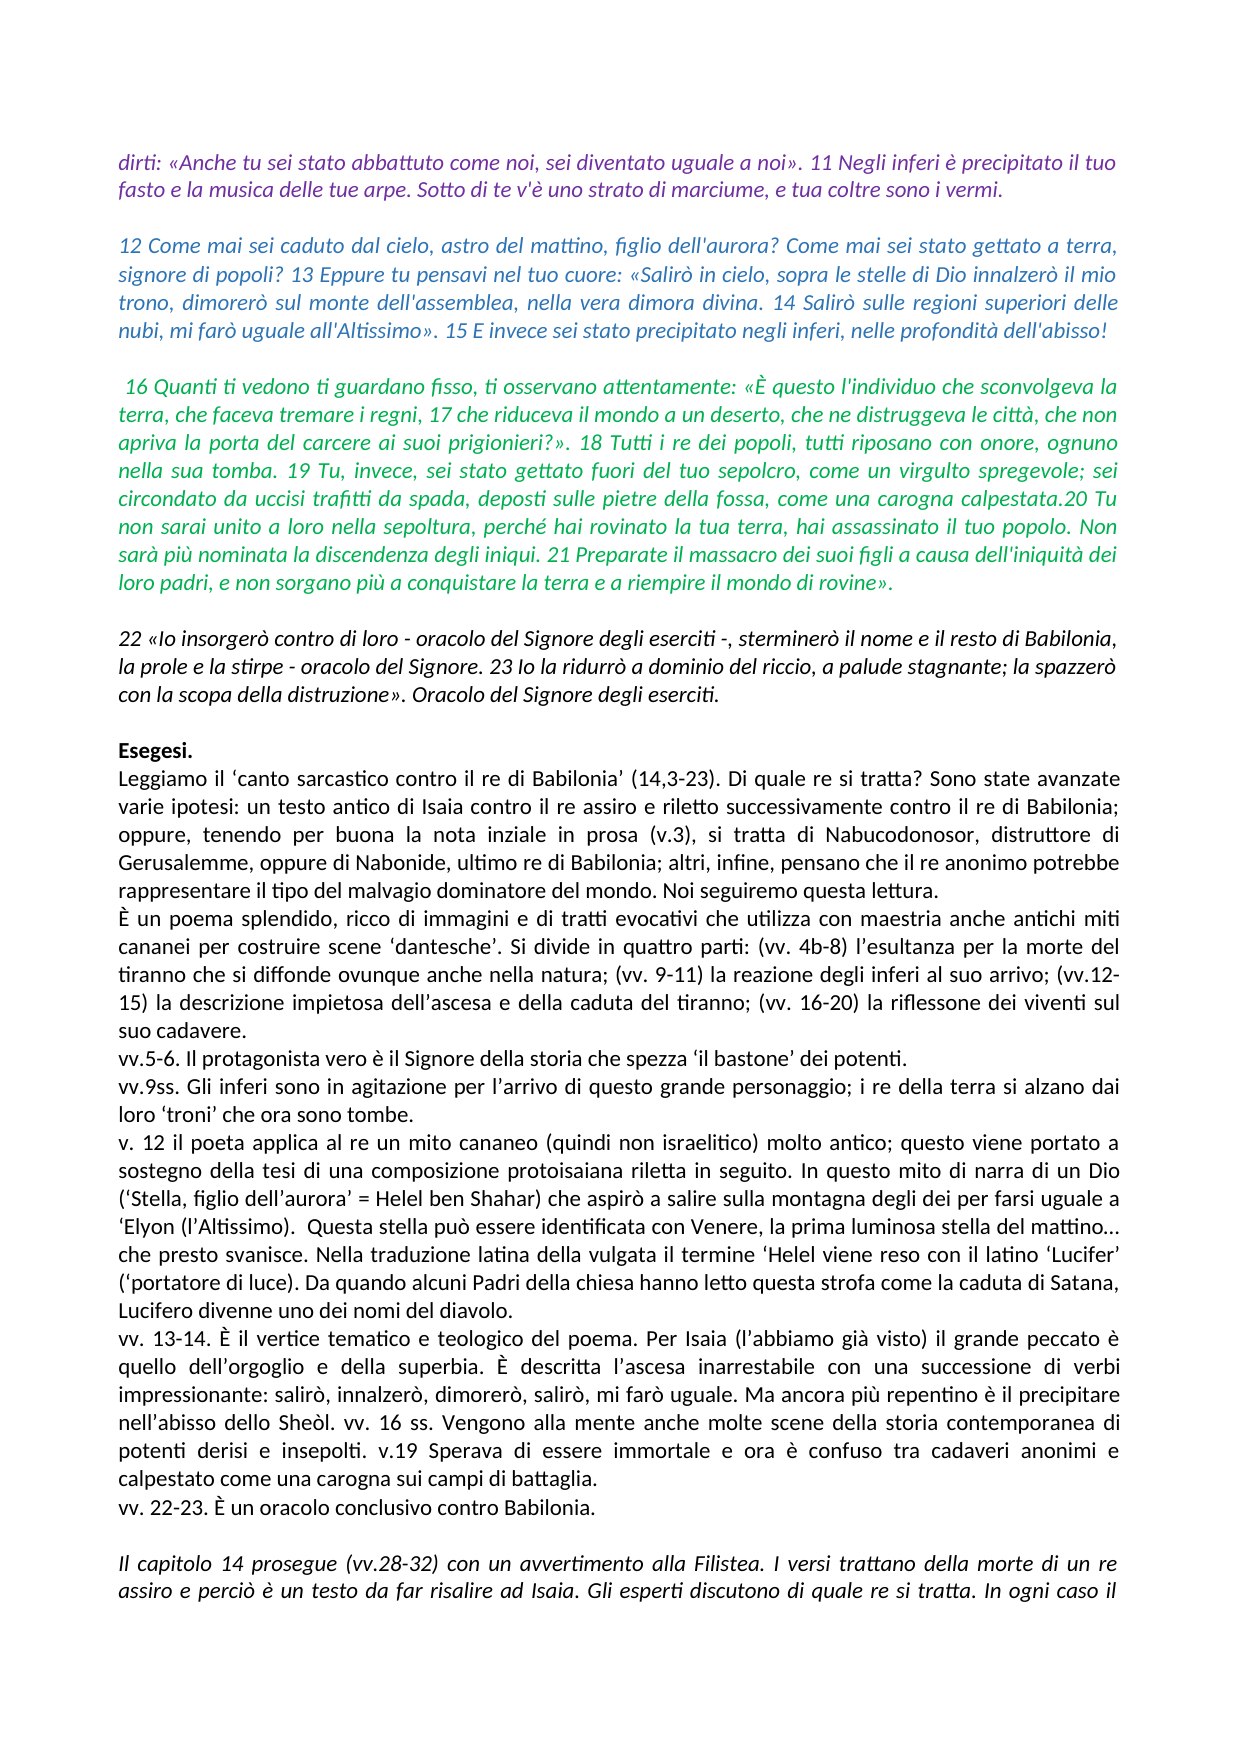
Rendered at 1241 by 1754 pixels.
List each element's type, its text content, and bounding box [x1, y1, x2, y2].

text 12 Come mai sei caduto dal cielo, astro del mattino, figlio dell'aurora? Come mai sei stato gettato a terra, signore di popoli? 13 Eppure tu pensavi nel tuo cuore: «Salirò in cielo, sopra le stelle di Dio innalzerò il mio trono, dimorerò sul monte dell'assemblea, nella vera dimora divina. 14 Salirò sulle regioni superiori delle nubi, mi farò uguale all'Altissimo». 15 E invece sei stato precipitato negli inferi, nelle profondità dell'abisso! [118, 232, 1122, 344]
text Leggiamo il ‘canto sarcastico contro il re di Babilonia’ (14,3-23). Di quale re si tratta? Sono state avanzate varie ipotesi: un testo antico di Isaia contro il re assiro e riletto successivamente contro il re di Babilonia; oppure, tenendo per buona la nota inziale in prosa (v.3), si tratta di Nabucodonosor, distruttore di Gerusalemme, oppure di Nabonide, ultimo re di Babilonia; altri, infine, pensano che il re anonimo potrebbe rappresentare il tipo del malvagio dominatore del mondo. Noi seguiremo questa lettura. [118, 764, 1122, 904]
text 16 Quanti ti vedono ti guardano fisso, ti osservano attentamente: «È questo l'individuo che sconvolgeva la terra, che faceva tremare i regni, 17 che riduceva il mondo a un deserto, che ne distruggeva le città, che non apriva la porta del carcere ai suoi prigionieri?». 18 Tutti i re dei popoli, tutti riposano con onore, ognuno nella sua tomba. 19 Tu, invece, sei stato gettato fuori del tuo sepolcro, come un virgulto spregevole; sei circondato da uccisi trafitti da spada, deposti sulle pietre della fossa, come una carogna calpestata.20 Tu non sarai unito a loro nella sepoltura, perché hai rovinato la tua terra, hai assassinato il tuo popolo. Non sarà più nominata la discendenza degli iniqui. 21 Preparate il massacro dei suoi figli a causa dell'iniquità dei loro padri, e non sorgano più a conquistare la terra e a riempire il mondo di rovine». [118, 372, 1122, 596]
text vv. 13-14. È il vertice tematico e teologico del poema. Per Isaia (l’abbiamo già visto) il grande peccato è quello dell’orgoglio e della superbia. È descritta l’ascesa inarrestabile con una successione di verbi impressionante: salirò, innalzerò, dimorerò, salirò, mi farò uguale. Ma ancora più repentino è il precipitare nell’abisso dello Sheòl. vv. 16 ss. Vengono alla mente anche molte scene della storia contemporanea di potenti derisi e insepolti. v.19 Sperava di essere immortale e ora è confuso tra cadaveri anonimi e calpestato come una carogna sui campi di battaglia. [118, 1324, 1122, 1493]
text vv.9ss. Gli inferi sono in agitazione per l’arrivo di questo grande personaggio; i re della terra si alzano dai loro ‘troni’ che ora sono tombe. [118, 1072, 1122, 1128]
text v. 12 il poeta applica al re un mito cananeo (quindi non israelitico) molto antico; questo viene portato a sostegno della tesi di una composizione protoisaiana riletta in seguito. In questo mito di narra di un Dio (‘Stella, figlio dell’aurora’ = Helel ben Shahar) che aspirò a salire sulla montagna degli dei per farsi uguale a ‘Elyon (l’Altissimo). Questa stella può essere identificata con Venere, la prima luminosa stella del mattino…che presto svanisce. Nella traduzione latina della vulgata il termine ‘Helel viene reso con il latino ‘Lucifer’ (‘portatore di luce). Da quando alcuni Padri della chiesa hanno letto questa strofa come la caduta di Satana, Lucifero divenne uno dei nomi del diavolo. [118, 1128, 1122, 1324]
text vv. 22-23. È un oracolo conclusivo contro Babilonia. [118, 1493, 1122, 1521]
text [118, 148, 1122, 204]
text vv.5-6. Il protagonista vero è il Signore della storia che spezza ‘il bastone’ dei potenti. [118, 1044, 1122, 1072]
text 22 «Io insorgerò contro di loro - oracolo del Signore degli eserciti -, sterminerò il nome e il resto di Babilonia, la prole e la stirpe - oracolo del Signore. 23 Io la ridurrò a dominio del riccio, a palude stagnante; la spazzerò con la scopa della distruzione». Oracolo del Signore degli eserciti. [118, 624, 1122, 708]
text È un poema splendido, ricco di immagini e di tratti evocativi che utilizza con maestria anche antichi miti cananei per costruire scene ‘dantesche’. Si divide in quattro parti: (vv. 4b-8) l’esultanza per la morte del tiranno che si diffonde ovunque anche nella natura; (vv. 9-11) la reazione degli inferi al suo arrivo; (vv.12-15) la descrizione impietosa dell’ascesa e della caduta del tiranno; (vv. 16-20) la riflessone dei viventi sul suo cadavere. [118, 904, 1122, 1044]
text Esegesi. [118, 736, 1122, 764]
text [118, 1549, 1122, 1605]
